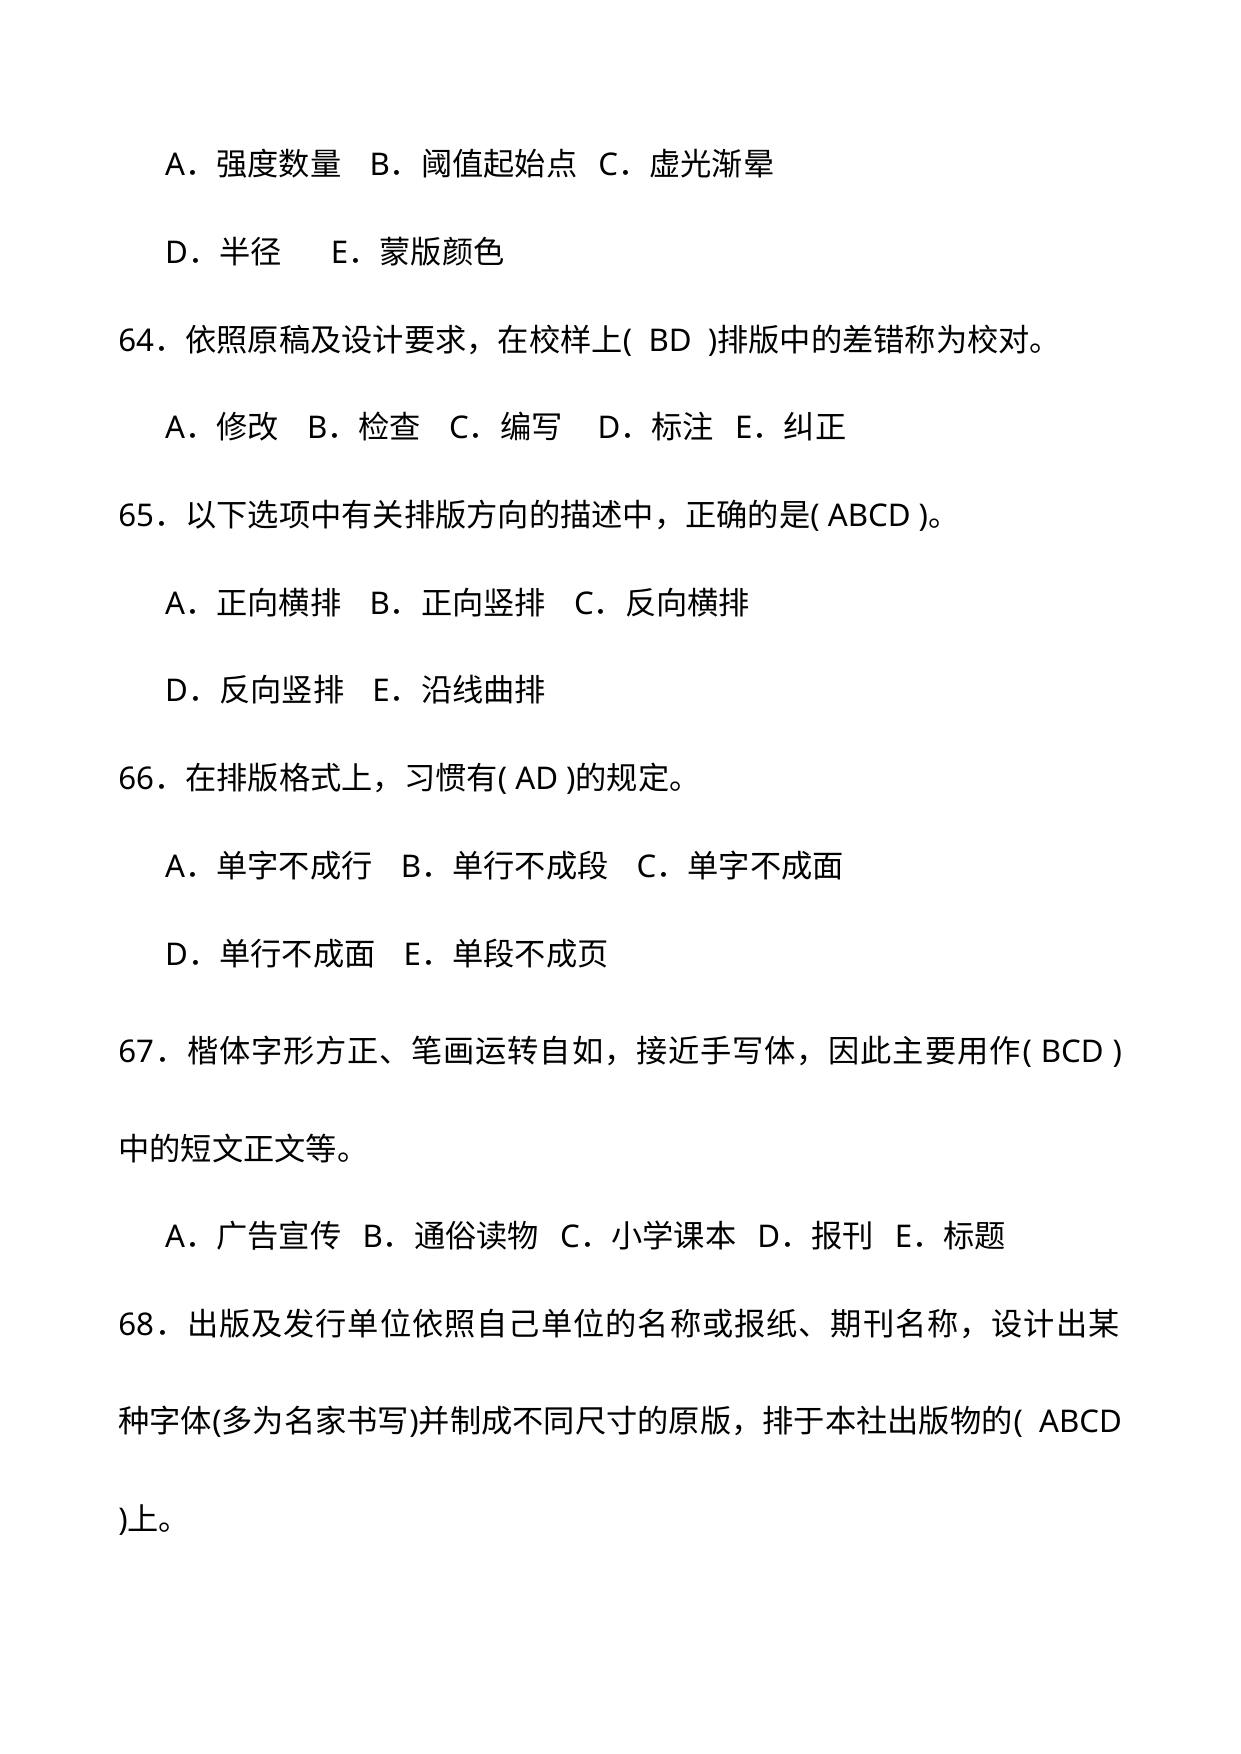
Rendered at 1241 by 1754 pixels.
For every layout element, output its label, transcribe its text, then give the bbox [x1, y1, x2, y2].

text A．单字不成行 B．单行不成段 C．单字不成面 [118, 831, 1122, 896]
text D．半径 E．蒙版颜色 [118, 217, 1122, 282]
text A．广告宣传 B．通俗读物 C．小学课本 D．报刊 E．标题 [118, 1201, 1122, 1266]
text 65．以下选项中有关排版方向的描述中，正确的是( ABCD )。 [118, 480, 1122, 545]
text 68．出版及发行单位依照自己单位的名称或报纸、期刊名称，设计出某种字体(多为名家书写)并制成不同尺寸的原版，排于本社出版物的( ABCD )上。 [118, 1289, 1122, 1549]
text A．修改 B．检查 C．编写 D．标注 E．纠正 [118, 393, 1122, 458]
text D．反向竖排 E．沿线曲排 [118, 656, 1122, 721]
text 66．在排版格式上，习惯有( AD )的规定。 [118, 743, 1122, 808]
text D．单行不成面 E．单段不成页 67．楷体字形方正、笔画运转自如，接近手写体，因此主要用作( BCD )中的短文正文等。 [118, 919, 1122, 1179]
text A．正向横排 B．正向竖排 C．反向横排 [118, 568, 1122, 633]
text A．强度数量 B．阈值起始点 C．虚光渐晕 [118, 129, 1122, 194]
text 64．依照原稿及设计要求，在校样上( BD )排版中的差错称为校对。 [118, 305, 1122, 370]
